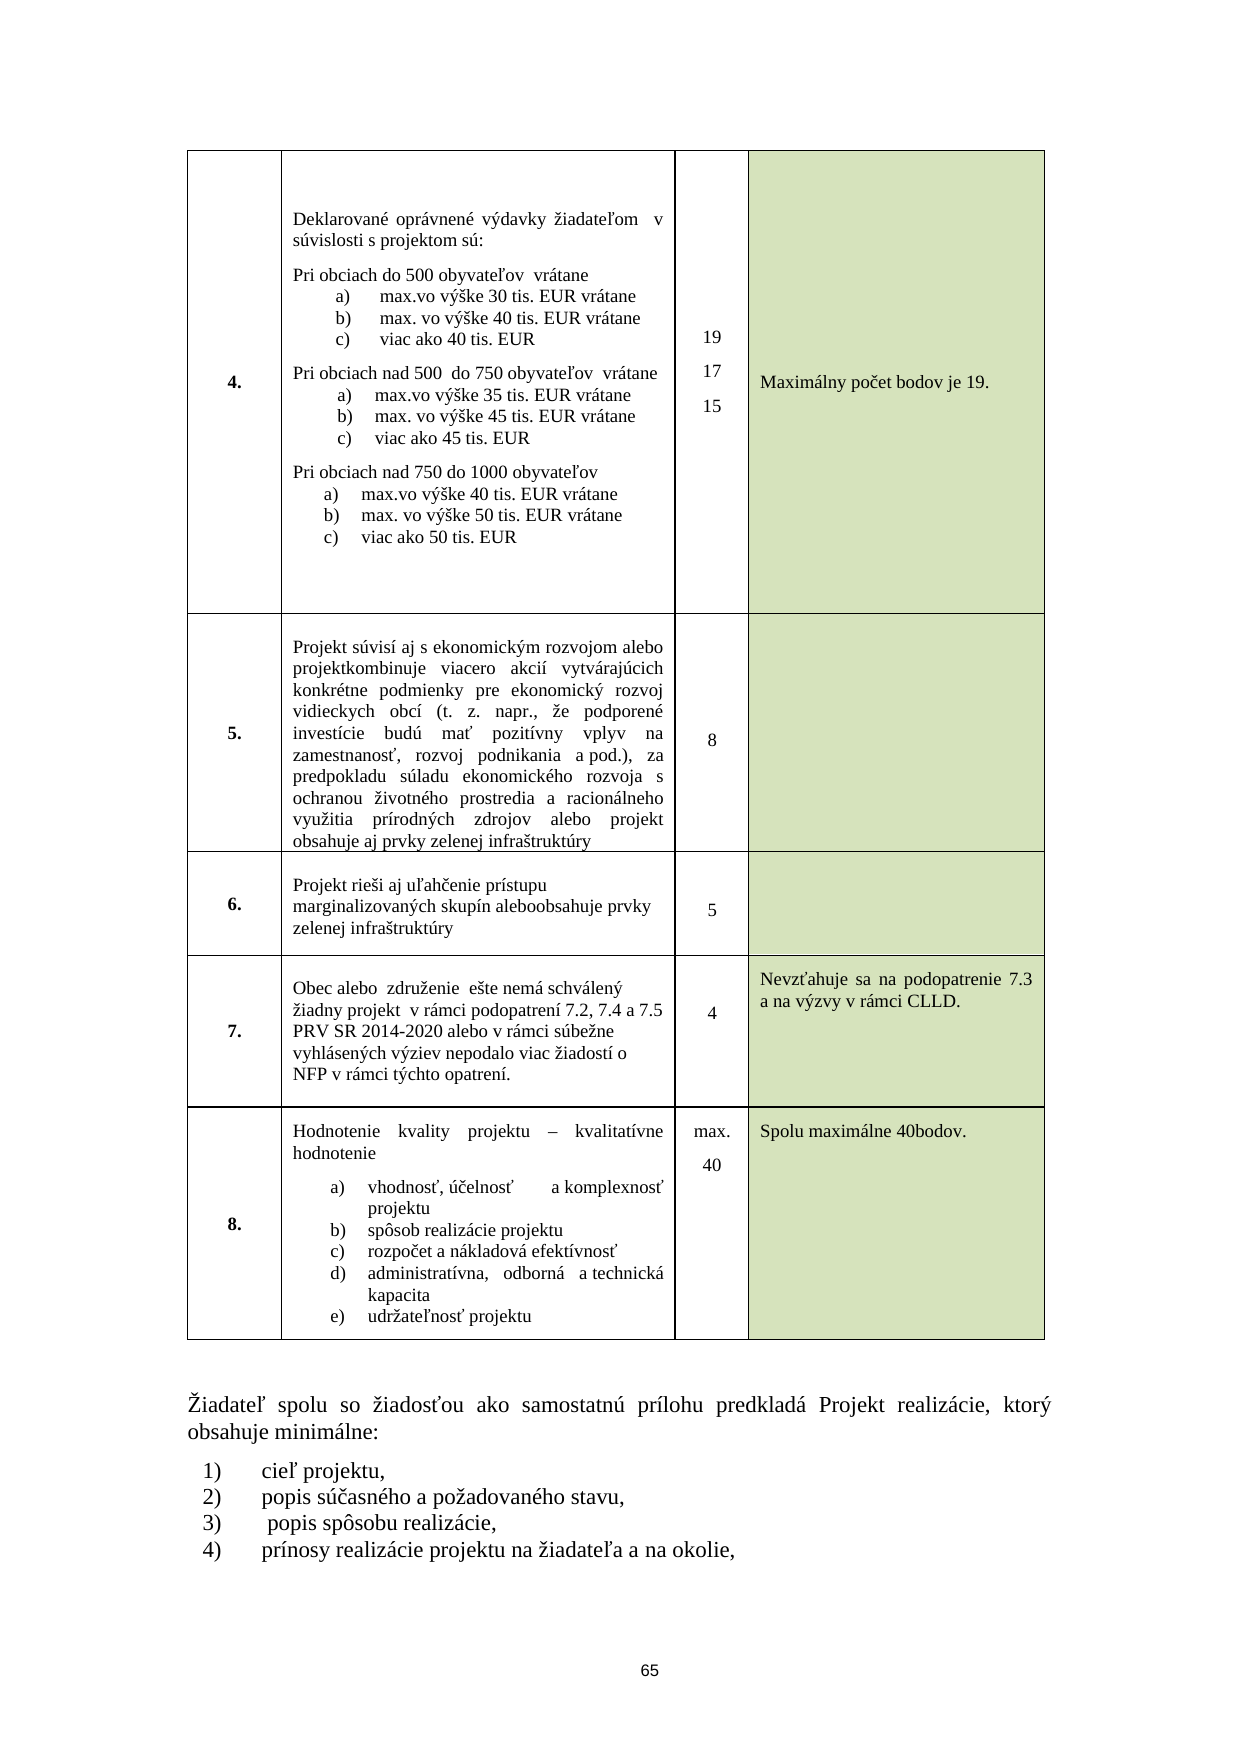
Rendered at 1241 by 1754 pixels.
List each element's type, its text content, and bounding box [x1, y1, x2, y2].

table_cell 4 [676, 956, 748, 1106]
table_cell Obec alebo združenie ešte nemá schválený žiadny projekt v rámci podopatrení 7.2, 7.4 a 7.5 PRV SR 2014-2020 alebo v rámci súbežne vyhlásených výziev nepodalo viac žiadostí o NFP v rámci týchto opatrení. [282, 956, 674, 1106]
table_cell 7. [188, 956, 281, 1106]
table_cell Projekt súvisí aj s ekonomickým rozvojom alebo projektkombinuje viacero akcií vytvárajúcich konkrétne podmienky pre ekonomický rozvoj vidieckych obcí (t. z. napr., že podporené investície budú mať pozitívny vplyv na zamestnanosť, rozvoj podnikania a pod.), za predpokladu súladu ekonomického rozvoja s ochranou životného prostredia a racionálneho využitia prírodných zdrojov alebo projekt obsahuje aj prvky zelenej infraštruktúry [282, 614, 674, 851]
list cieľ projektu, [202, 1457, 1053, 1483]
table_cell Hodnotenie kvality projektu – kvalitatívne hodnotenie vhodnosť, účelnosť a komplexnosť projektu spôsob realizácie projektu rozpočet a nákladová efektívnosť administratívna, odborná a technická kapacita udržateľnosť projektu [282, 1108, 674, 1339]
list popis spôsobu realizácie, [202, 1509, 1053, 1536]
table_cell [749, 852, 1044, 954]
table_cell 4. [188, 151, 281, 613]
list prínosy realizácie projektu na žiadateľa a na okolie, [202, 1536, 1053, 1562]
table_cell 6. [188, 852, 281, 954]
table_cell 8 [676, 614, 748, 851]
table_cell Deklarované oprávnené výdavky žiadateľom v súvislosti s projektom sú: Pri obciach do 500 obyvateľov vrátane max.vo výške 30 tis. EUR vrátane max. vo výške 40 tis. EUR vrátane viac ako 40 tis. EUR Pri obciach nad 500 do 750 obyvateľov vrátane max.vo výške 35 tis. EUR vrátane max. vo výške 45 tis. EUR vrátane viac ako 45 tis. EUR Pri obciach nad 750 do 1000 obyvateľov max.vo výške 40 tis. EUR vrátane max. vo výške 50 tis. EUR vrátane viac ako 50 tis. EUR [282, 151, 674, 613]
table_cell 5 [676, 852, 748, 954]
table_cell Maximálny počet bodov je 19. [749, 151, 1044, 613]
table_cell Spolu maximálne 40bodov. [749, 1108, 1044, 1339]
table_cell max. 40 [676, 1108, 748, 1339]
text Žiadateľ spolu so žiadosťou ako samostatnú prílohu predkladá Projekt realizácie, ktorý obsahuje minimálne: [187, 1391, 1053, 1444]
table_cell 19 17 15 [676, 151, 748, 613]
table_cell Projekt rieši aj uľahčenie prístupu marginalizovaných skupín aleboobsahuje prvky zelenej infraštruktúry [282, 852, 674, 954]
list popis súčasného a požadovaného stavu, [202, 1483, 1053, 1509]
table_cell [749, 614, 1044, 851]
table_cell 8. [188, 1108, 281, 1339]
table_cell Nevzťahuje sa na podopatrenie 7.3 a na výzvy v rámci CLLD. [749, 956, 1044, 1106]
table_cell 5. [188, 614, 281, 851]
